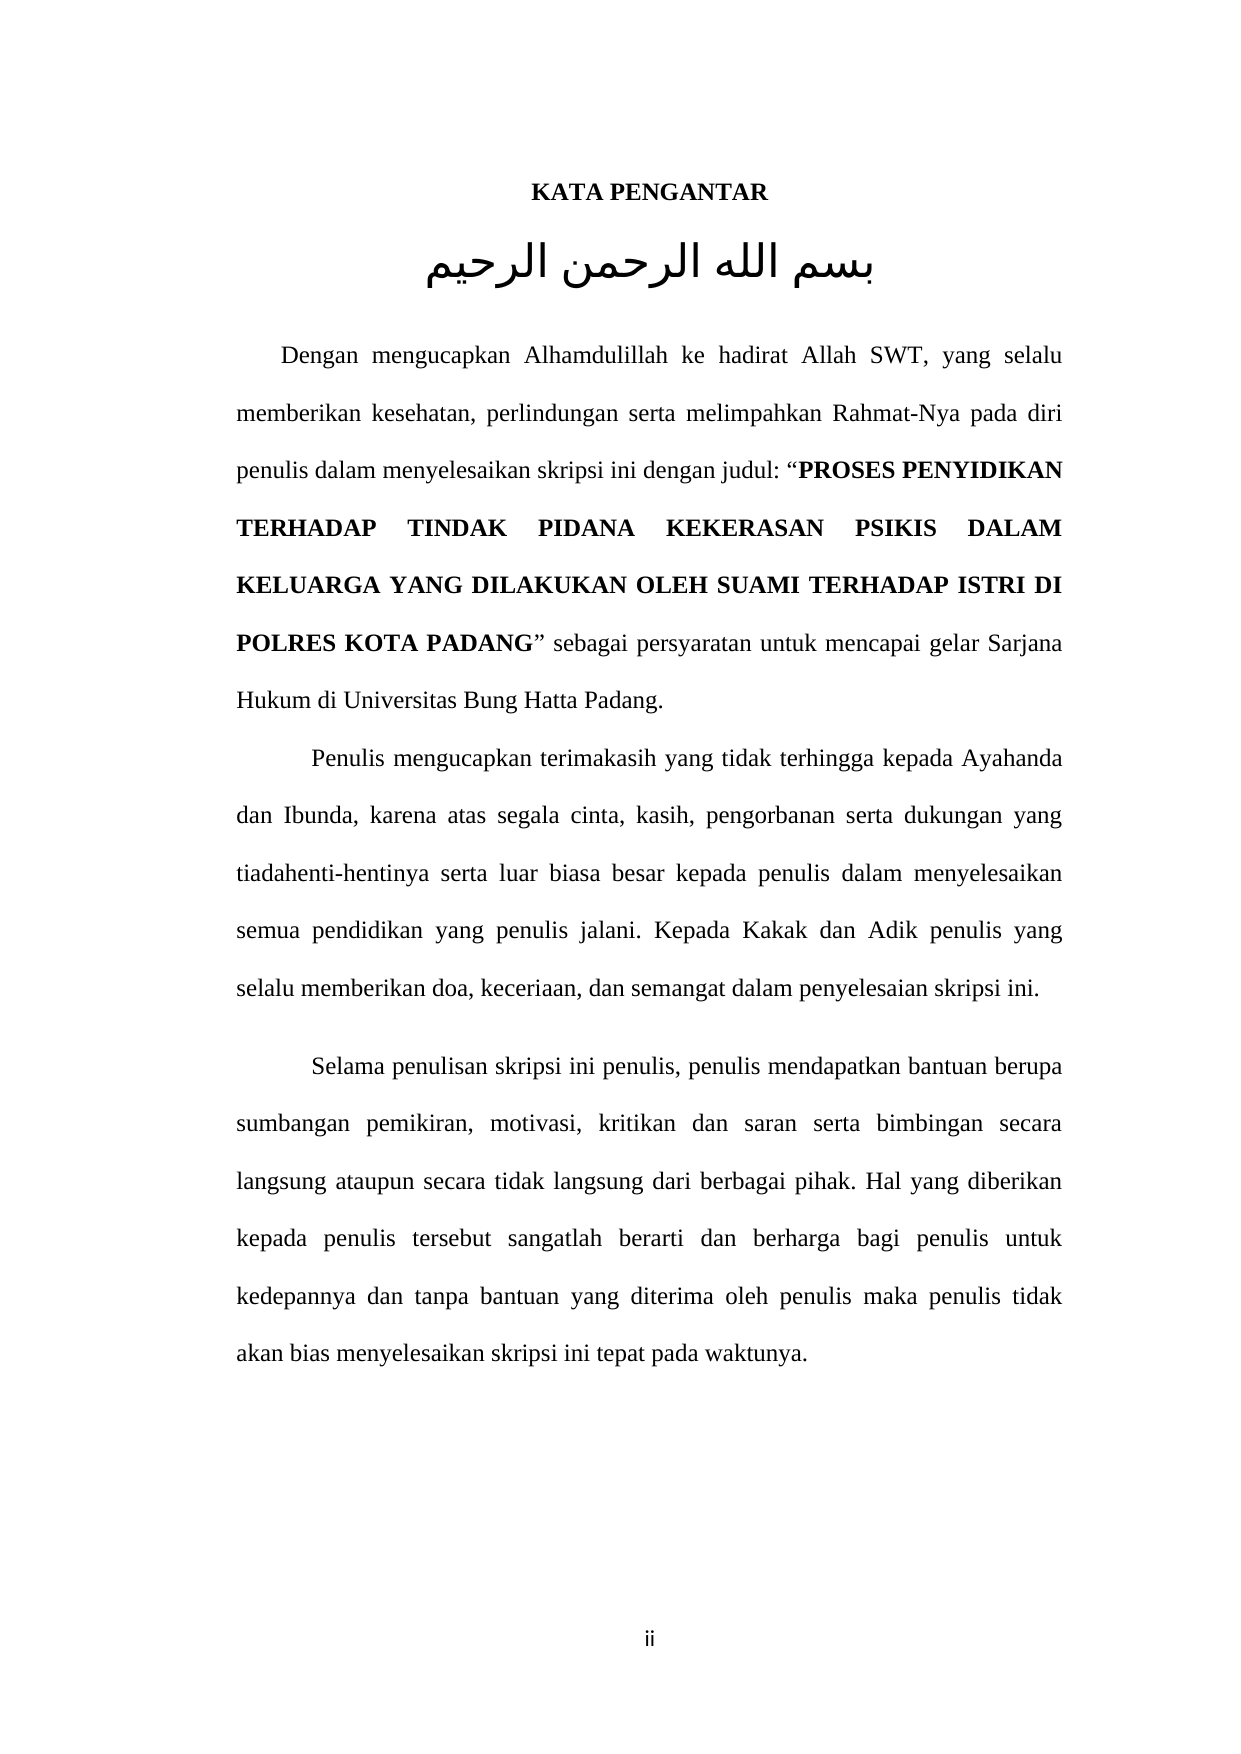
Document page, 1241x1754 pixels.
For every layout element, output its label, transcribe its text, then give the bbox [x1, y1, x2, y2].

text Dengan mengucapkan Alhamdulillah ke hadirat Allah SWT, yang selalu memberikan kesehatan, perlindungan serta melimpahkan Rahmat-Nya pada diri penulis dalam menyelesaikan skripsi ini dengan judul: “PROSES PENYIDIKAN TERHADAP TINDAK PIDANA KEKERASAN PSIKIS DALAM KELUARGA YANG DILAKUKAN OLEH SUAMI TERHADAP ISTRI DI POLRES KOTA PADANG” sebagai persyaratan untuk mencapai gelar Sarjana Hukum di Universitas Bung Hatta Padang. [236, 340, 1063, 714]
text بسم الله الرحمن الرحيم [236, 235, 1063, 287]
text Selama penulisan skripsi ini penulis, penulis mendapatkan bantuan berupa sumbangan pemikiran, motivasi, kritikan dan saran serta bimbingan secara langsung ataupun secara tidak langsung dari berbagai pihak. Hal yang diberikan kepada penulis tersebut sangatlah berarti dan berharga bagi penulis untuk kedepannya dan tanpa bantuan yang diterima oleh penulis maka penulis tidak akan bias menyelesaikan skripsi ini tepat pada waktunya. [236, 1051, 1063, 1367]
text KATA PENGANTAR [236, 177, 1063, 206]
text Penulis mengucapkan terimakasih yang tidak terhingga kepada Ayahanda dan Ibunda, karena atas segala cinta, kasih, pengorbanan serta dukungan yang tiadahenti-hentinya serta luar biasa besar kepada penulis dalam menyelesaikan semua pendidikan yang penulis jalani. Kepada Kakak dan Adik penulis yang selalu memberikan doa, keceriaan, dan semangat dalam penyelesaian skripsi ini. [236, 743, 1063, 1001]
